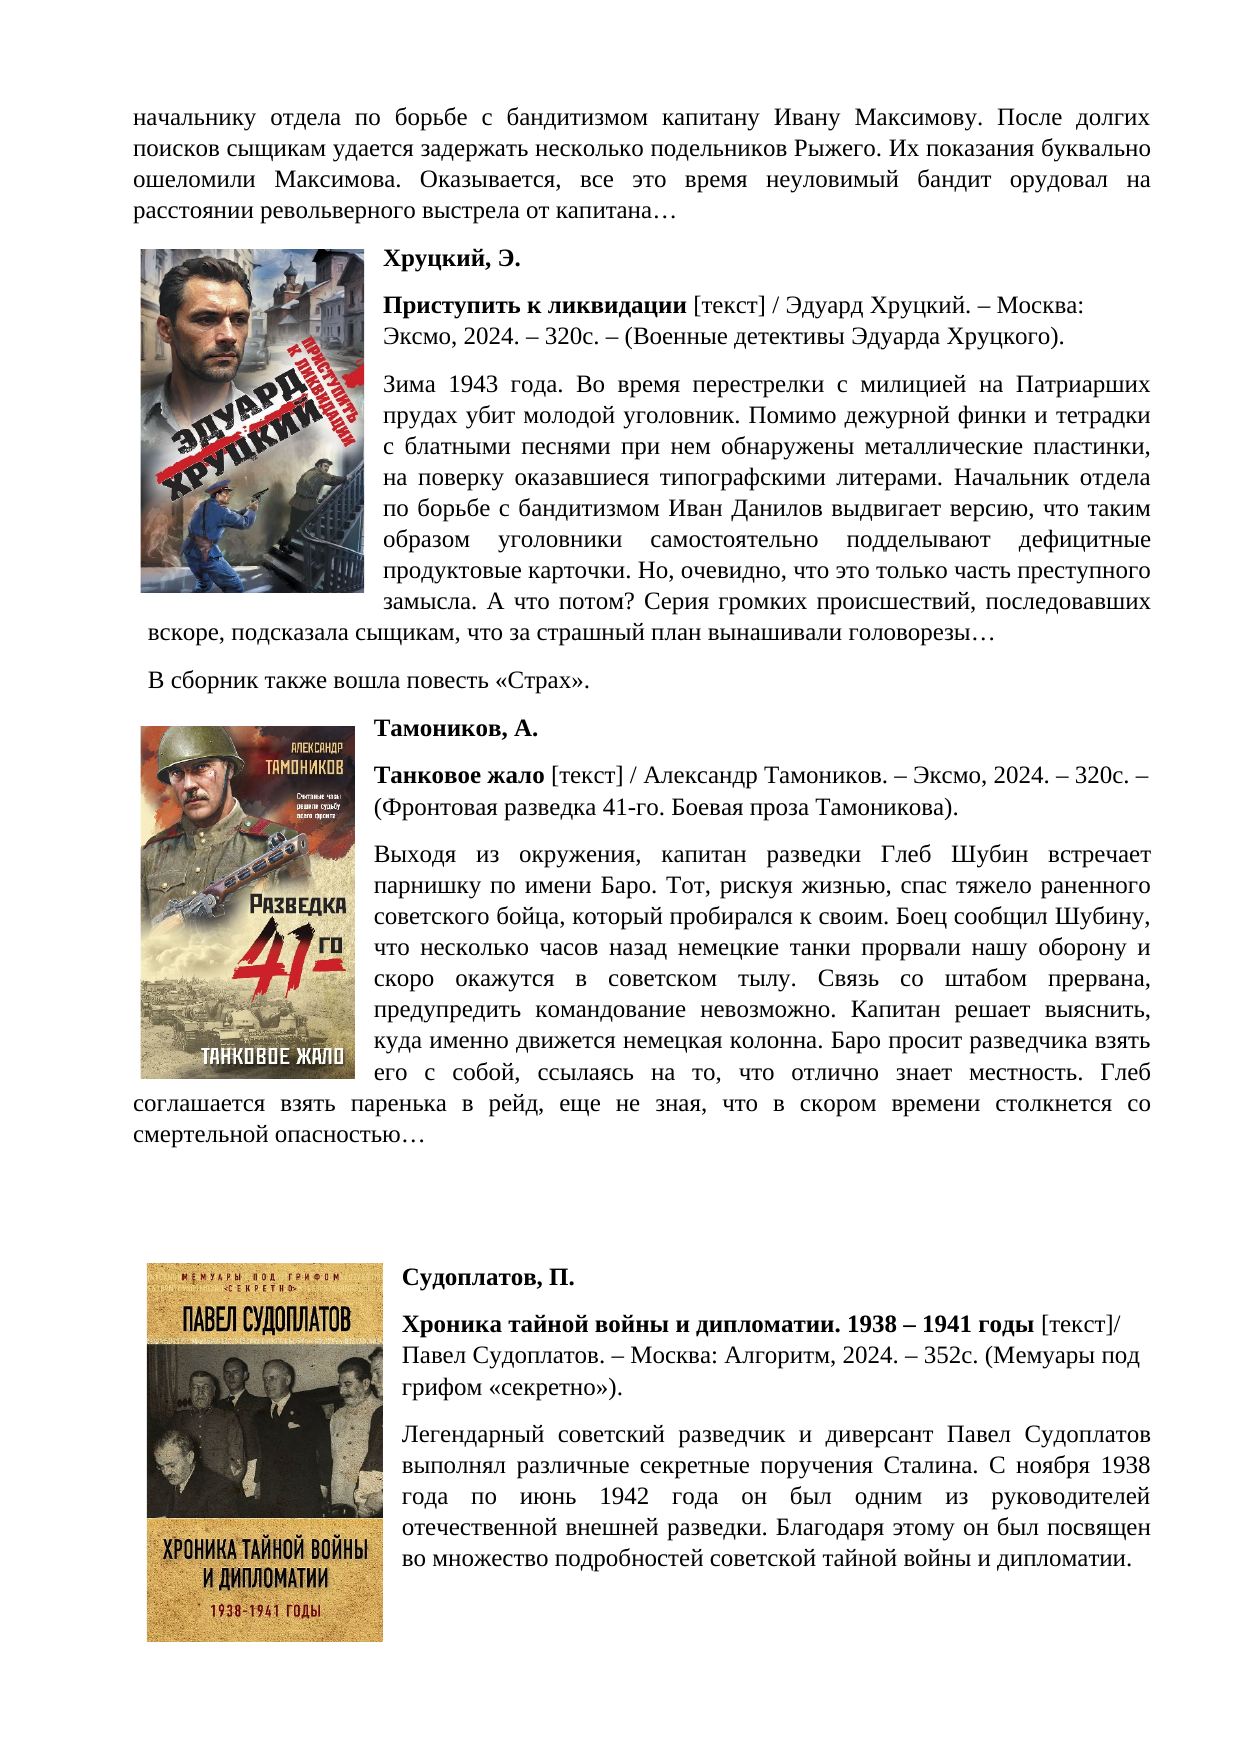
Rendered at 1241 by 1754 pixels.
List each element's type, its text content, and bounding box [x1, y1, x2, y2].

text Танковое жало [текст] / Александр Тамоников. – Эксмо, 2024. – 320с. – (Фронтовая разведка 41-го. Боевая проза Тамоникова). [355, 400, 1152, 460]
text В сборник также вошла повесть «Страх». [148, 305, 1152, 333]
text Как Сталин за три недели до «Мюнхенского сговора» узнал о готовящейся встрече лидеров Франции, Великобритании, Италии и Германии, которая фактически стала прологом Второй мировой войны? Кто был инициатором советско-германского пакта о ненападении? Что предшествовало советско-финской войне? О чем сообщала советская разведка весной 1941 года? С кем и на каких условиях осенью 1941 года Сталин планировал провести сепаратные переговоры? Ответы на эти и другие вопросы в этой книге дает один из самых успешных разведчиков в истории СССР. [148, 1231, 1152, 1477]
text Судоплатов, П. [177, 901, 1152, 930]
text Победа в тайной войне, 1941 – 1945 годы [текст]/ Павел Судоплатов. – Москва: Алгоритм, 2024. – 496с. (Мемуары под грифом «секретно»). [387, 1543, 1152, 1634]
picture [145, 903, 383, 1278]
text Судоплатов, П. [387, 1496, 1152, 1524]
text Выходя из окружения, капитан разведки Глеб Шубин встречает парнишку по имени Баро. Тот, рискуя жизнью, спас тяжело раненного советского бойца, который пробирался к своим. Боец сообщил Шубину, что несколько часов назад немецкие танки прорвали нашу оборону и скоро окажутся в советском тылу. Связь со штабом прервана, предупредить командование невозможно. Капитан решает выяснить, куда именно движется немецкая колонна. Баро просит разведчика взять его с собой, ссылаясь на то, что отлично знает местность. Глеб соглашается взять паренька в рейд, еще не зная, что в скором времени столкнется со смертельной опасностью… [133, 479, 1152, 787]
text Легендарный советский разведчик и диверсант Павел Судоплатов выполнял различные секретные поручения Сталина. С ноября 1938 года по июнь 1942 года он был одним из руководителей отечественной внешней разведки. Благодаря этому он был посвящен во множество подробностей советской тайной войны и дипломатии. [383, 1059, 1152, 1212]
text Тамоников, А. [148, 352, 1152, 381]
picture [139, 365, 355, 716]
text Хроника тайной войны и дипломатии. 1938 – 1941 годы [текст]/ Павел Судоплатов. – Москва: Алгоритм, 2024. – 352с. (Мемуары под грифом «секретно»). [383, 949, 1152, 1040]
picture [151, 1383, 387, 1754]
